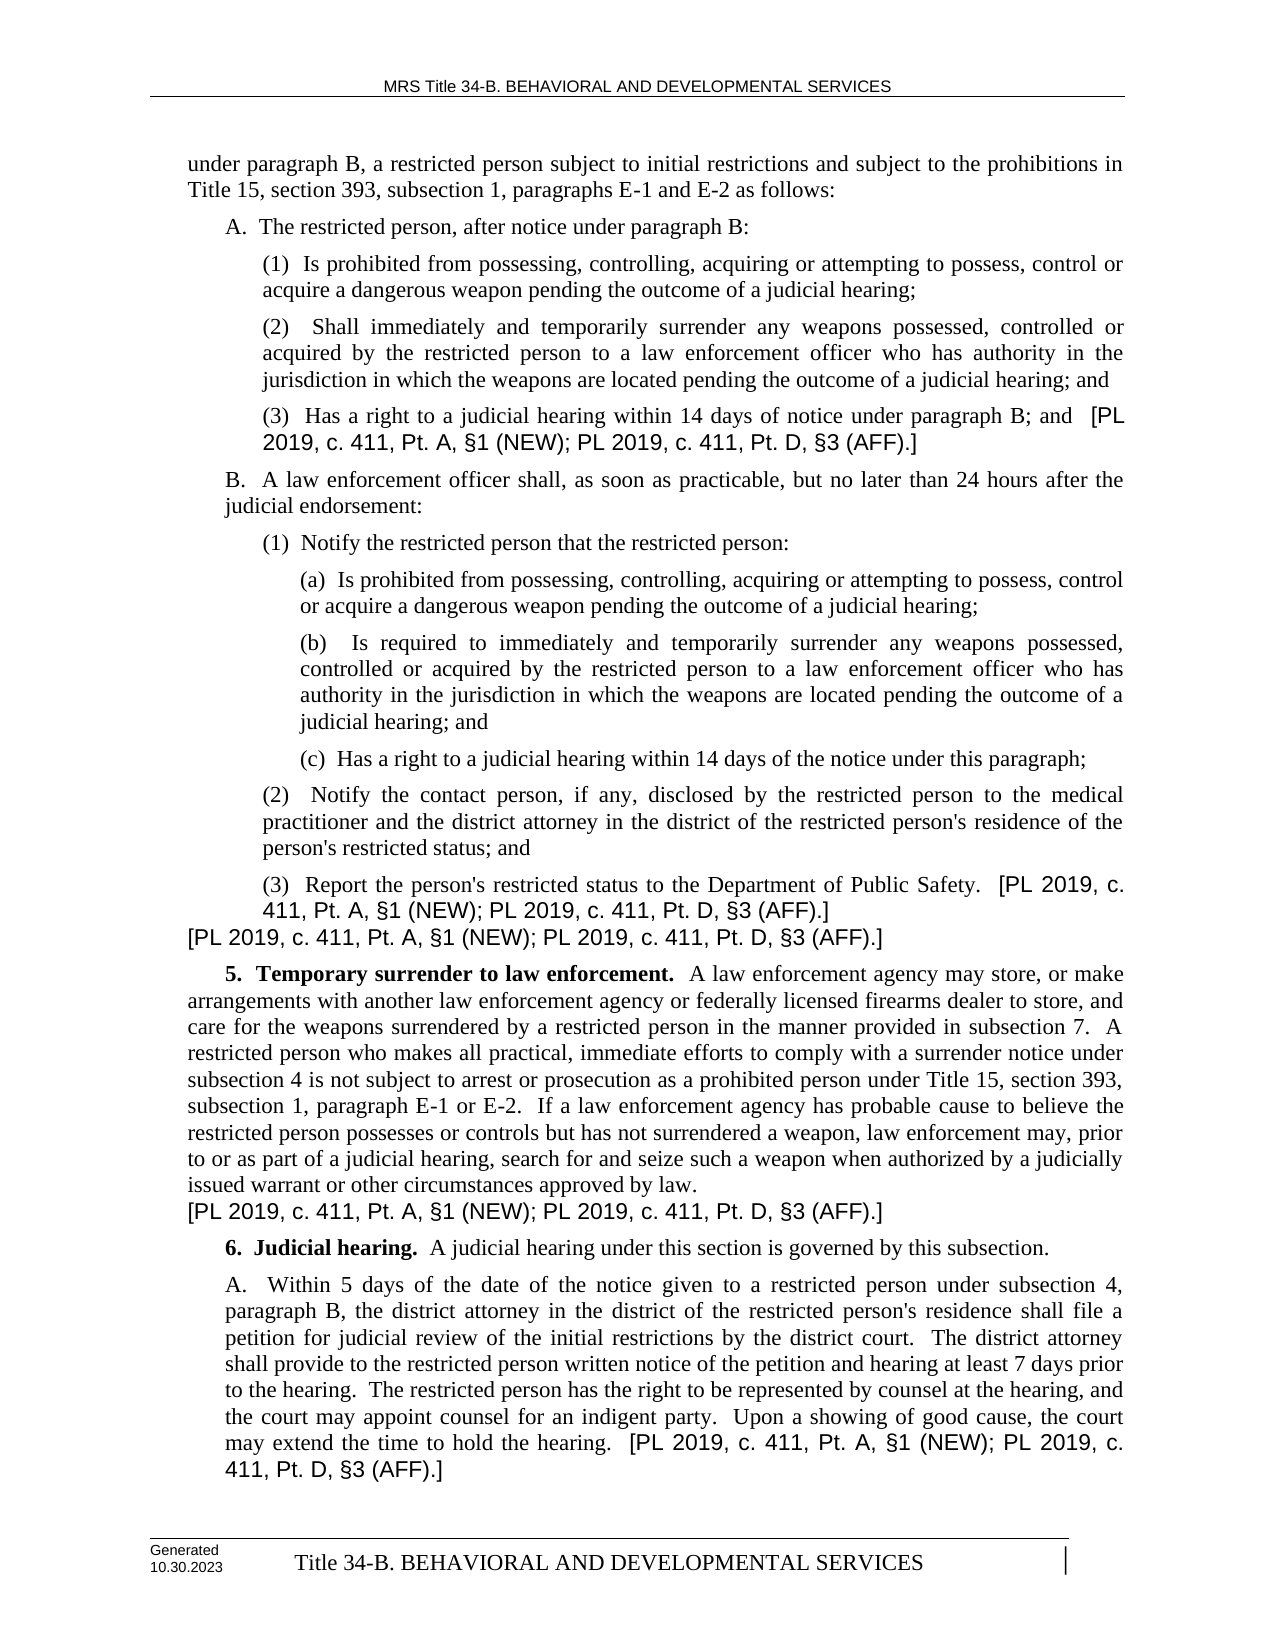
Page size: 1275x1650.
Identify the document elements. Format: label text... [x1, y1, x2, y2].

text A. The restricted person, after notice under paragraph B: [225, 213, 1125, 239]
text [187, 150, 1125, 203]
text (1) Is prohibited from possessing, controlling, acquiring or attempting to possess, control or acquire a dangerous weapon pending the outcome of a judicial hearing; [262, 250, 1125, 303]
text (2) Notify the contact person, if any, disclosed by the restricted person to the medical practitioner and the district attorney in the district of the restricted person's residence of the person's restricted status; and [262, 781, 1125, 860]
text (3) Has a right to a judicial hearing within 14 days of notice under paragraph B; and [PL 2019, c. 411, Pt. A, §1 (NEW); PL 2019, c. 411, Pt. D, §3 (AFF).] [262, 402, 1125, 455]
text [PL 2019, c. 411, Pt. A, §1 (NEW); PL 2019, c. 411, Pt. D, §3 (AFF).] [187, 924, 1125, 950]
text B. A law enforcement officer shall, as soon as practicable, but no later than 24 hours after the judicial endorsement: [225, 466, 1125, 518]
text 5. Temporary surrender to law enforcement. A law enforcement agency may store, or make arrangements with another law enforcement agency or federally licensed firearms dealer to store, and care for the weapons surrendered by a restricted person in the manner provided in subsection 7. A restricted person who makes all practical, immediate efforts to comply with a surrender notice under subsection 4 is not subject to arrest or prosecution as a prohibited person under Title 15, section 393, subsection 1, paragraph E‑1 or E‑2. If a law enforcement agency has probable cause to believe the restricted person possesses or controls but has not surrendered a weapon, law enforcement may, prior to or as part of a judicial hearing, search for and seize such a weapon when authorized by a judicially issued warrant or other circumstances approved by law. [187, 960, 1125, 1198]
text (2) Shall immediately and temporarily surrender any weapons possessed, controlled or acquired by the restricted person to a law enforcement officer who has authority in the jurisdiction in which the weapons are located pending the outcome of a judicial hearing; and [262, 313, 1125, 392]
text A. Within 5 days of the date of the notice given to a restricted person under subsection 4, paragraph B, the district attorney in the district of the restricted person's residence shall file a petition for judicial review of the initial restrictions by the district court. The district attorney shall provide to the restricted person written notice of the petition and hearing at least 7 days prior to the hearing. The restricted person has the right to be represented by counsel at the hearing, and the court may appoint counsel for an indigent party. Upon a showing of good cause, the court may extend the time to hold the hearing. [PL 2019, c. 411, Pt. A, §1 (NEW); PL 2019, c. 411, Pt. D, §3 (AFF).] [225, 1271, 1125, 1482]
text (1) Notify the restricted person that the restricted person: [262, 529, 1125, 555]
text (3) Report the person's restricted status to the Department of Public Safety. [PL 2019, c. 411, Pt. A, §1 (NEW); PL 2019, c. 411, Pt. D, §3 (AFF).] [262, 871, 1125, 924]
text 6. Judicial hearing. A judicial hearing under this section is governed by this subsection. [187, 1234, 1125, 1261]
text (c) Has a right to a judicial hearing within 14 days of the notice under this paragraph; [300, 744, 1125, 771]
text (b) Is required to immediately and temporarily surrender any weapons possessed, controlled or acquired by the restricted person to a law enforcement officer who has authority in the jurisdiction in which the weapons are located pending the outcome of a judicial hearing; and [300, 629, 1125, 734]
text (a) Is prohibited from possessing, controlling, acquiring or attempting to possess, control or acquire a dangerous weapon pending the outcome of a judicial hearing; [300, 566, 1125, 618]
text [PL 2019, c. 411, Pt. A, §1 (NEW); PL 2019, c. 411, Pt. D, §3 (AFF).] [187, 1198, 1125, 1224]
